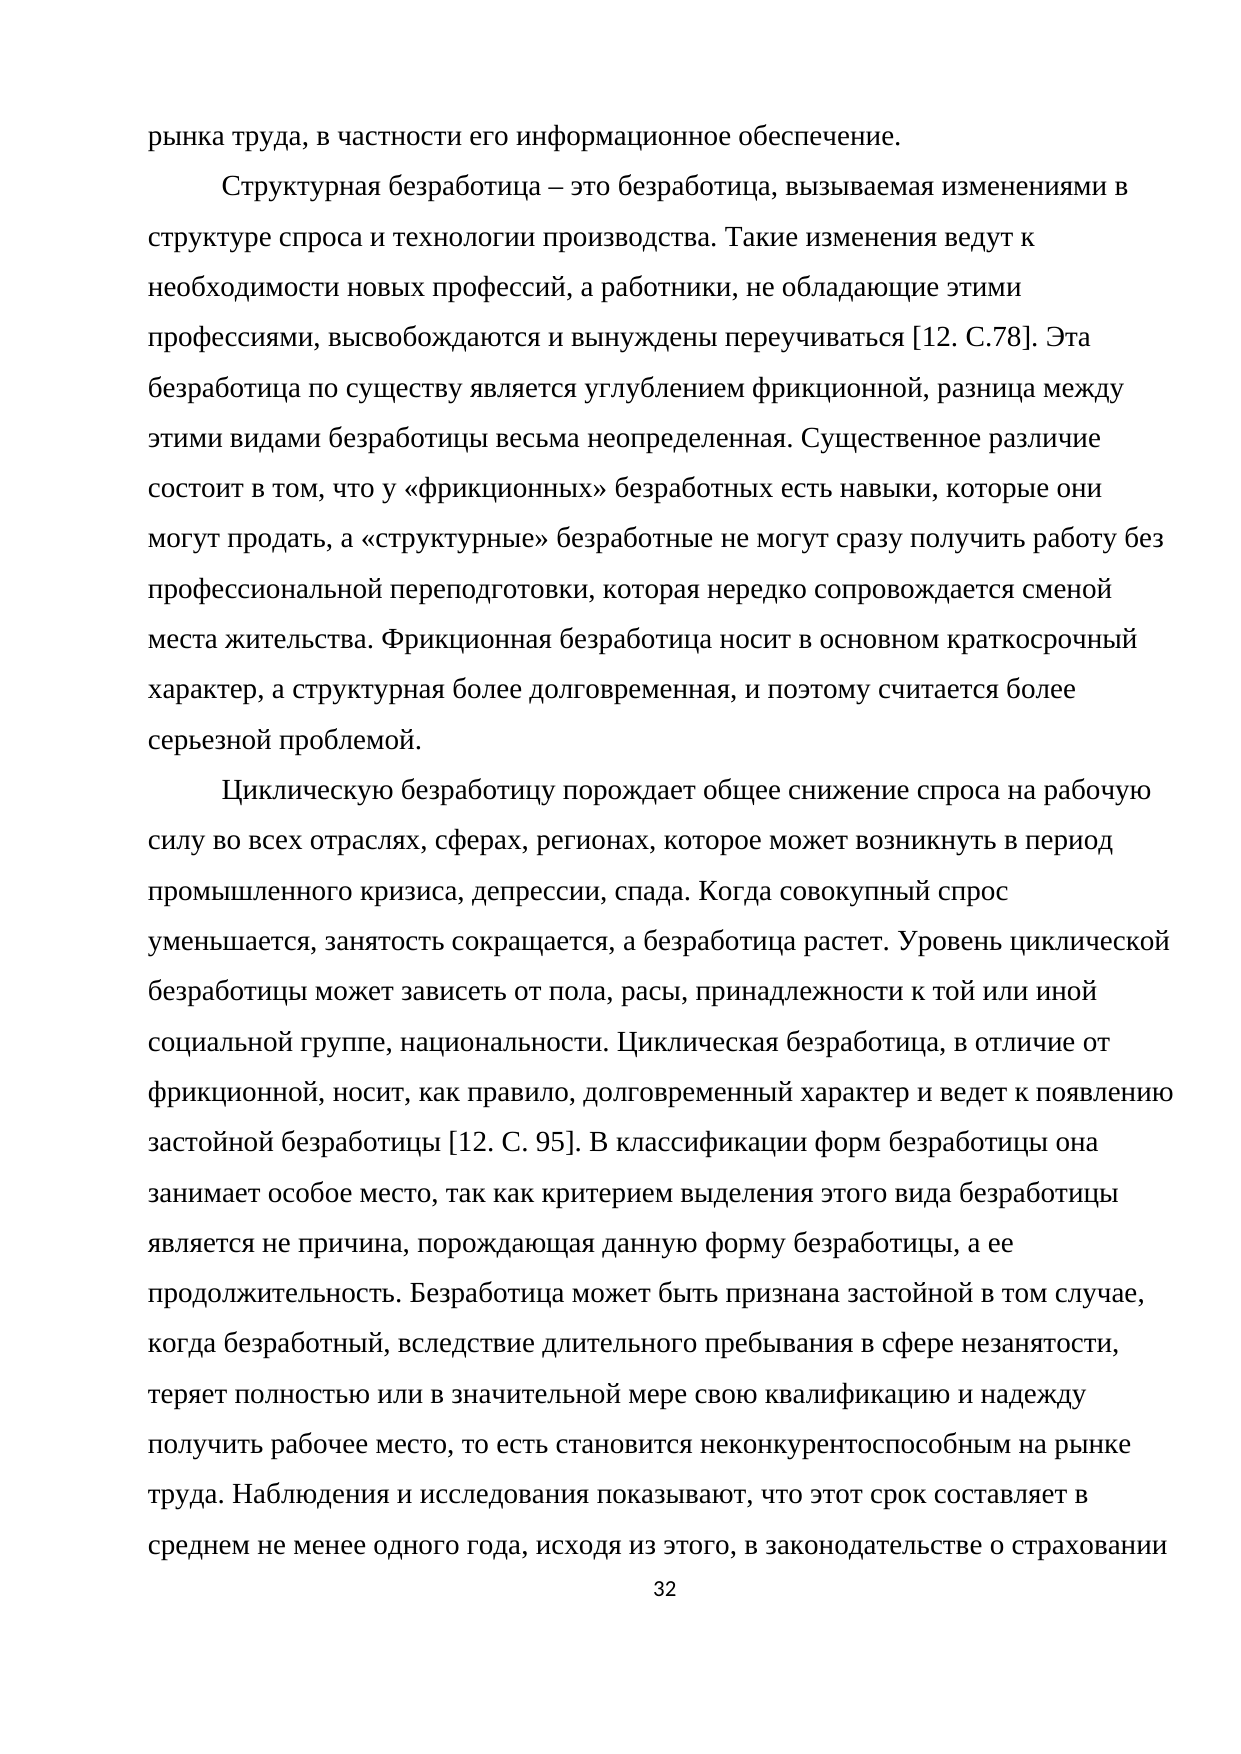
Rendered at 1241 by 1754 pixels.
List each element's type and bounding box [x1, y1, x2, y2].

text [148, 118, 1181, 1560]
